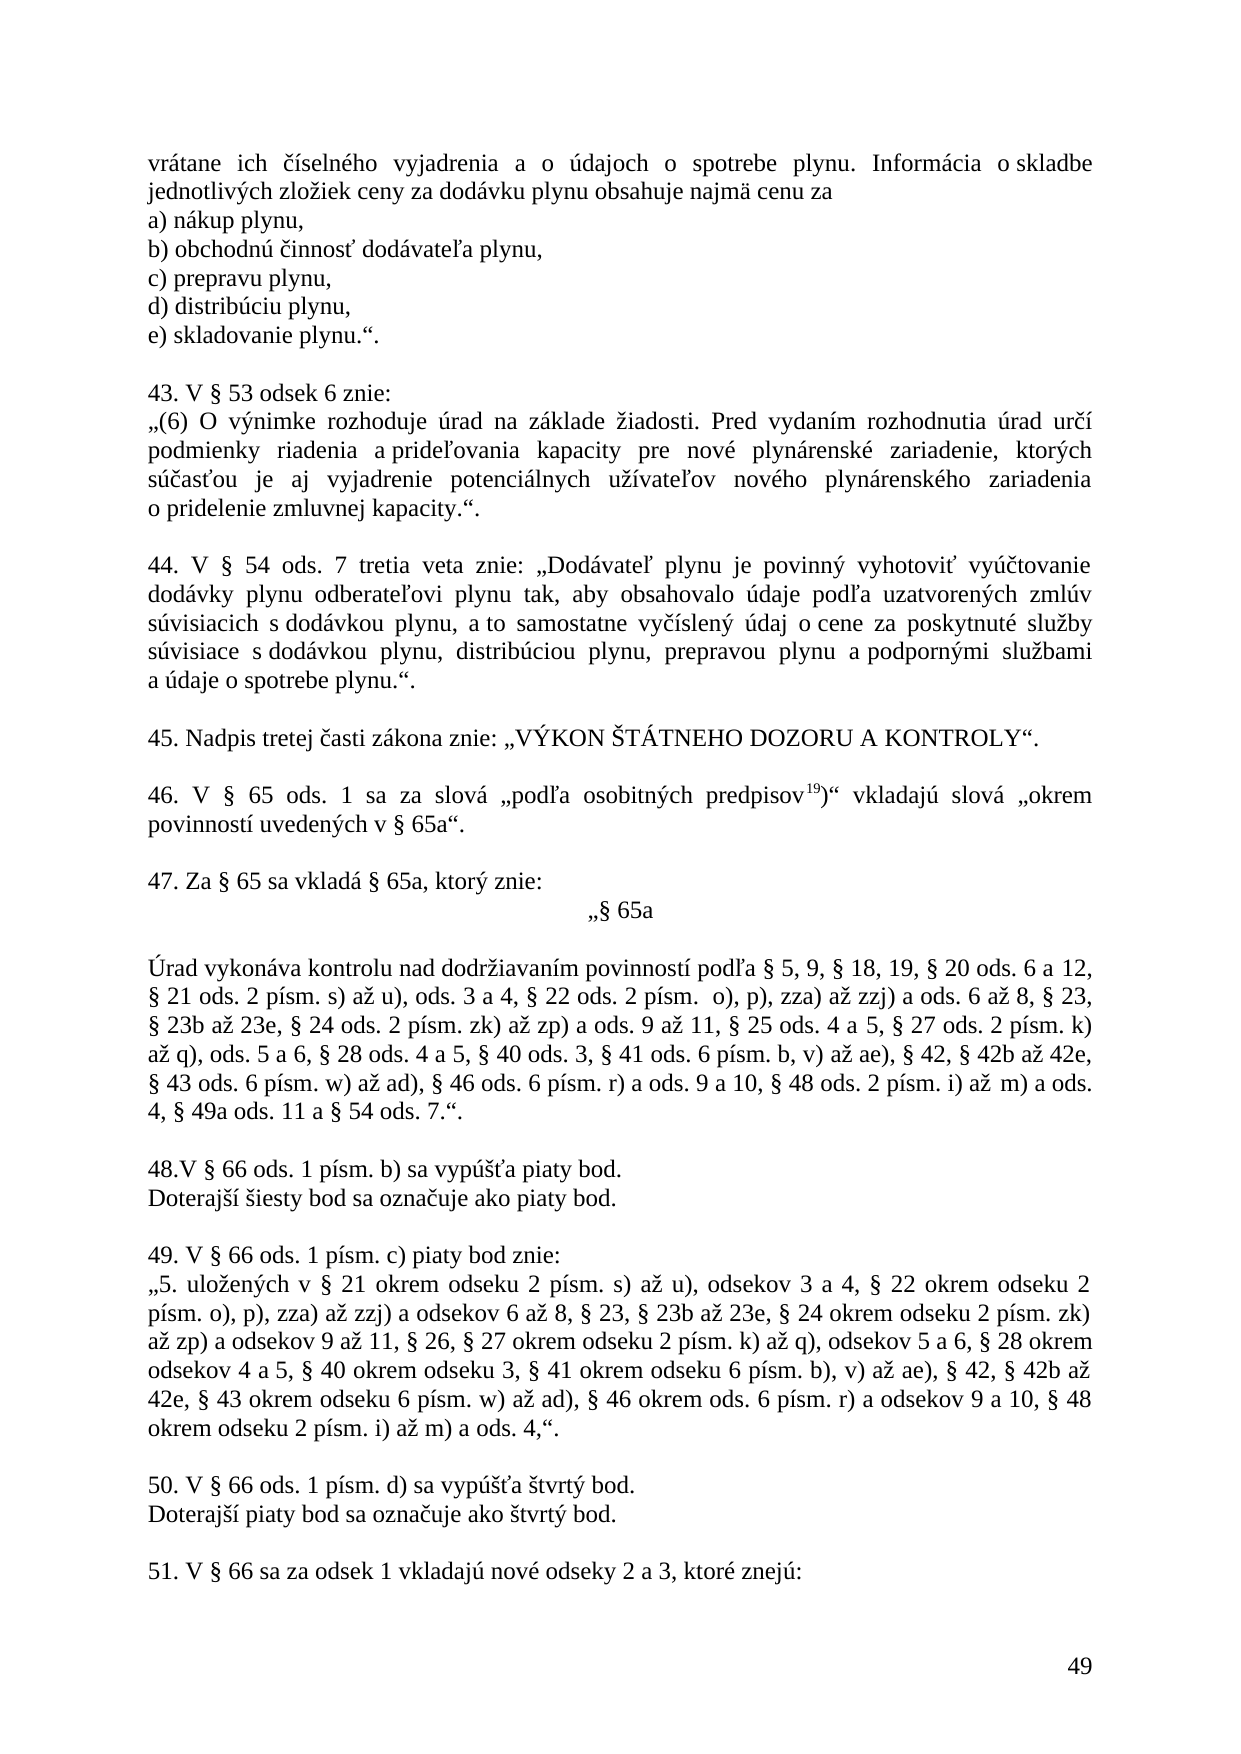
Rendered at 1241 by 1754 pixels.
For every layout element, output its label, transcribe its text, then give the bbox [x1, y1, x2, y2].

text 43. V § 53 odsek 6 znie: [148, 378, 1093, 406]
text „§ 65a [148, 895, 1093, 924]
text c) prepravu plynu, [148, 263, 1093, 291]
text 51. V § 66 sa za odsek 1 vkladajú nové odseky 3, ktoré znejú: [148, 1556, 1093, 1585]
text a) nákup plynu, [148, 205, 1093, 234]
text d) distribúciu plynu, [148, 291, 1093, 320]
text 47. Za § 65 sa vkladá § 65a, ktorý znie: [148, 866, 1093, 895]
text 45. Nadpis tretej časti zákona znie: „VÝKON ŠTÁTNEHO DOZORU A KONTROLY“. [148, 723, 1093, 751]
text 48.V § 66 ods. 1 písm. b) sa vypúšťa piaty bod. [148, 1154, 1093, 1183]
text 44. V § 54 ods. 7 tretia veta znie: „Dodávateľ plynu je povinný vyhotoviť vyúčtovanie dodávky plynu odberateľovi plynu tak, aby obsahovalo údaje podľa uzatvorených zmlúv súvisiacich s dodávkou plynu, a to samostatne vyčíslený údaj o cene za poskytnuté služby súvisiace s dodávkou plynu, distribúciou plynu, prepravou plynu a podpornými službami a údaje o spotrebe plynu.“. [148, 550, 1093, 694]
text Doterajší piaty bod sa označuje ako štvrtý bod. [148, 1499, 1093, 1528]
text 46. V § 65 ods. 1 sa za slová „podľa osobitných predpisov19)“ vkladajú slová „okrem povinností uvedených v § 65a“. [148, 780, 1093, 838]
text 50. V § 66 ods. 1 písm. d) sa vypúšťa štvrtý bod. [148, 1470, 1093, 1499]
text e) skladovanie plynu.“. [148, 320, 1093, 349]
text 49. V § 66 ods. 1 písm. c) piaty bod znie: [148, 1240, 1093, 1269]
text „5. uložených v § 21 okrem odseku 2 písm. s) až u), odsekov 4, § 22 okrem odseku 2 písm. o), p), zza) až zzj) a odsekov 6 až 8, § 23, § 23b až 23e, § 24 okrem odseku 2 písm. zk) až zp) a odsekov 9 až 11, § 26, § 27 okrem odseku 2 písm. k) až q), odsekov 5 a 6, § 28 okrem odsekov 4 a 5, § 40 okrem odseku 3, § 41 okrem odseku 6 písm. b), v) až ae), § 42, § 42b až 42e, § 43 okrem odseku 6 písm. w) až ad), § 46 okrem ods. 6 písm. r) a odsekov 10, § 48 okrem odseku 2 písm. i) až m) a ods. 4,“. [148, 1269, 1093, 1441]
text „(6) O výnimke rozhoduje úrad na základe žiadosti. Pred vydaním rozhodnutia úrad určí podmienky riadenia a prideľovania kapacity pre nové plynárenské zariadenie, ktorých súčasťou je aj vyjadrenie potenciálnych užívateľov nového plynárenského zariadenia o pridelenie zmluvnej kapacity.“. [148, 406, 1093, 521]
text Úrad vykonáva kontrolu nad dodržiavaním povinností podľa § 5, 9, § 18, 19, § 20 ods. 6 a 12, § 21 ods. 2 písm. s) až u), ods. 4, § 22 ods. 2 písm. o), p), zza) až zzj) a ods. 6 až 8, § 23, § 23b až 23e, § 24 ods. 2 písm. zk) až zp) a ods. 9 až 11, § 25 ods. 4 a 5, § 27 ods. 2 písm. k) až q), ods. 5 a 6, § 28 ods. 4 a 5, § 40 ods. 3, § 41 ods. 6 písm. b, v) až ae), § 42, § 42b až 42e, § 43 ods. 6 písm. w) až ad), § 46 ods. 6 písm. r) a ods. 10, § 48 ods. 2 písm. i) až m) a ods. 4, § 49a ods. § 54 ods. 7.“. [148, 953, 1093, 1125]
text b) obchodnú činnosť dodávateľa plynu, [148, 234, 1093, 263]
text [148, 148, 1093, 205]
text Doterajší šiesty bod sa označuje ako piaty bod. [148, 1183, 1093, 1211]
